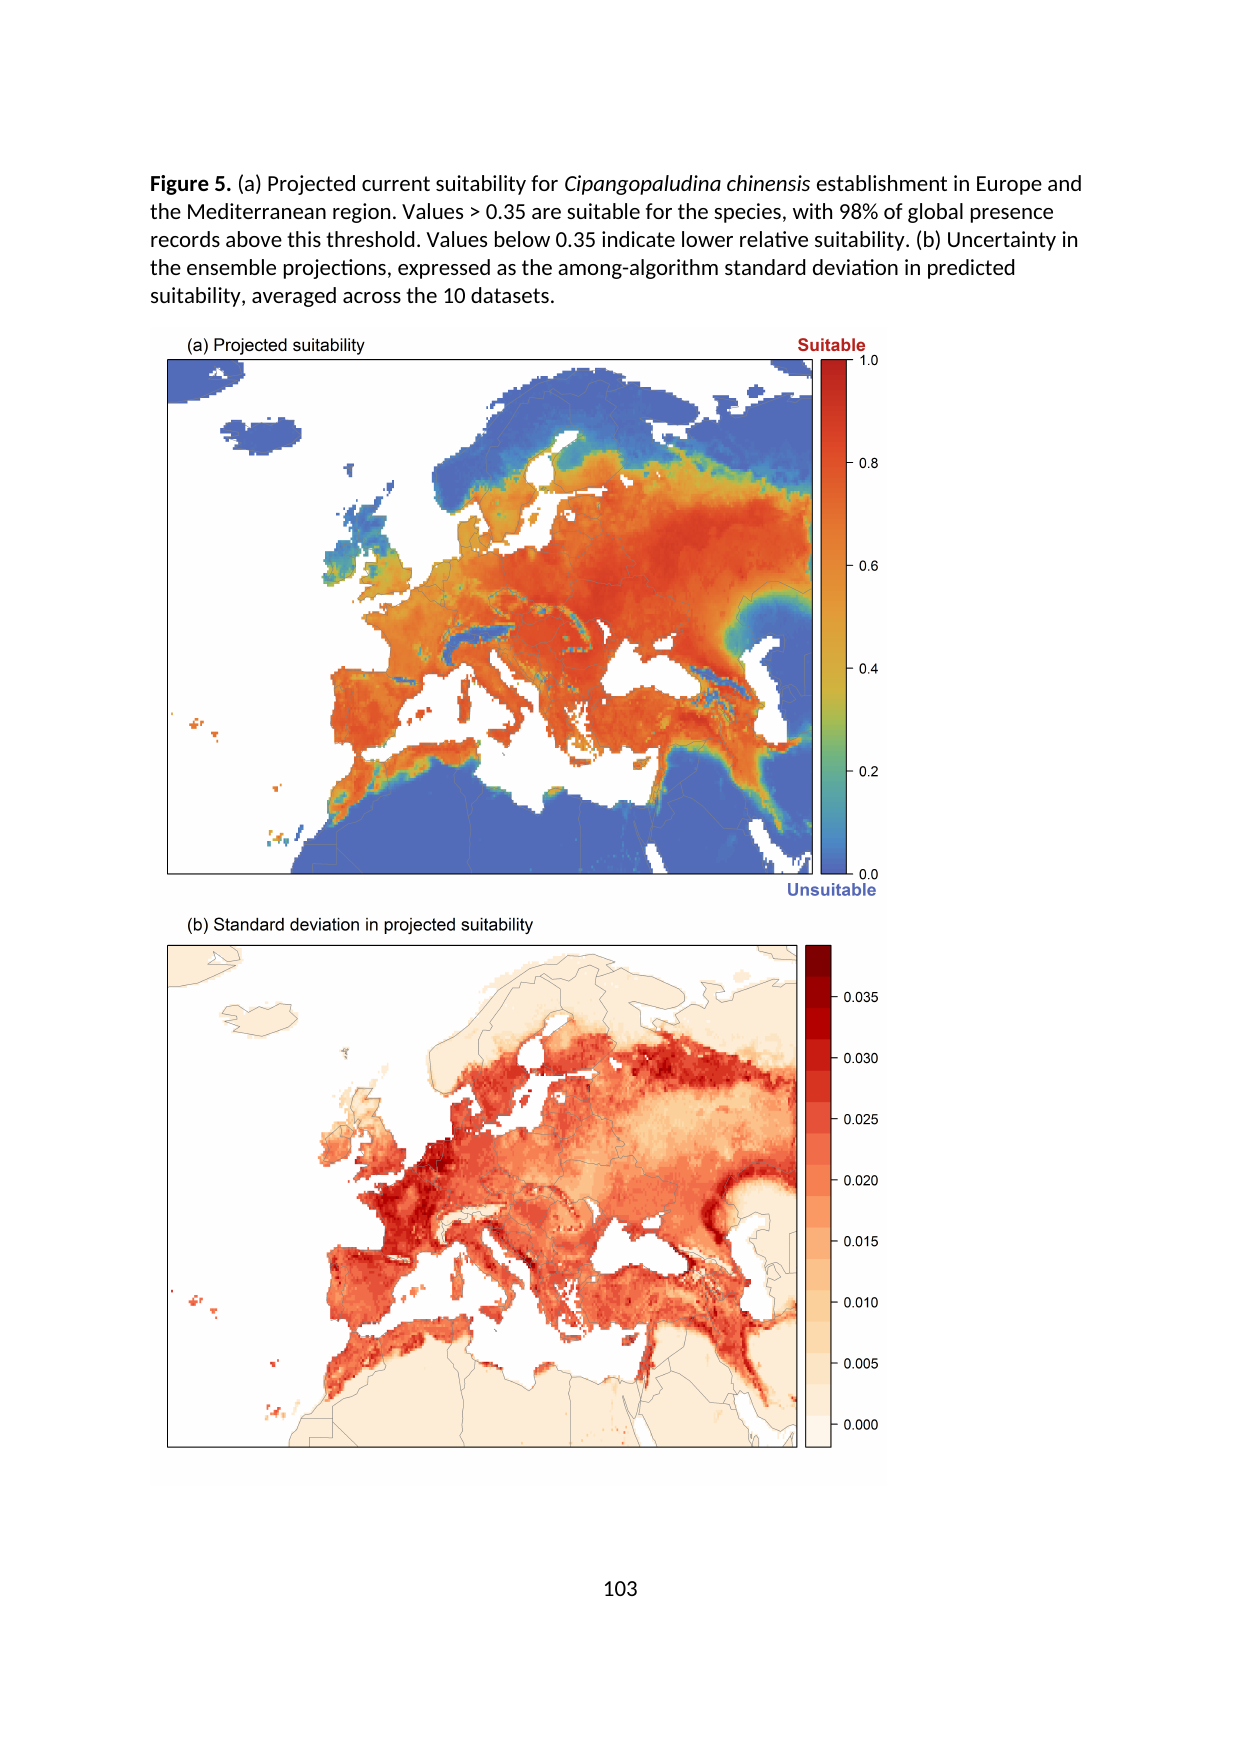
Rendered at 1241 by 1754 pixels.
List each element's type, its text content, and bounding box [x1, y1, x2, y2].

picture [150, 327, 887, 1486]
text Figure 5. (a) Projected current suitability for Cipangopaludina chinensis establishment in Europe and the Mediterranean region. Values > 0.35 are suitable for the species, with 98% of global presence records above this threshold. Values below 0.35 indicate lower relative suitability. (b) Uncertainty in the ensemble projections, expressed as the among-algorithm standard deviation in predicted suitability, averaged across the 10 datasets. [150, 169, 1090, 309]
